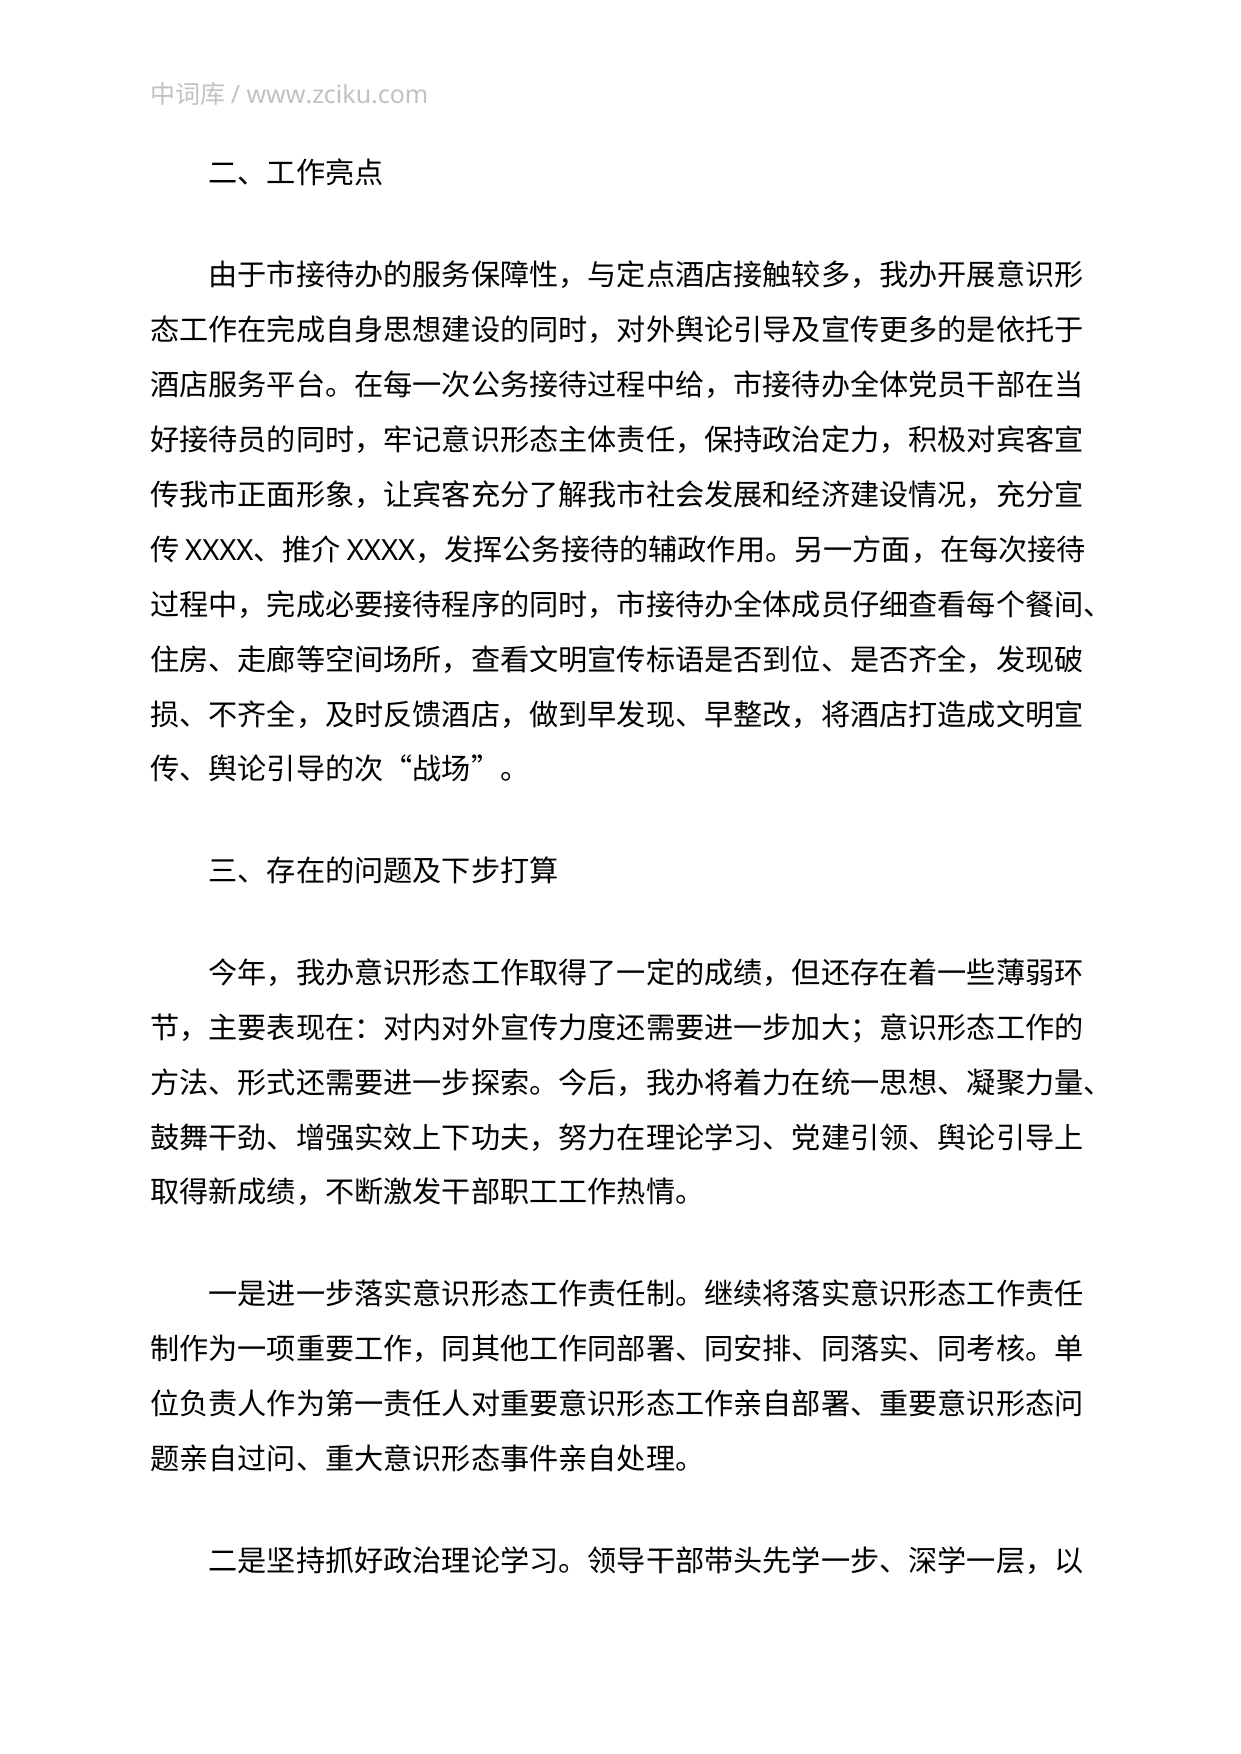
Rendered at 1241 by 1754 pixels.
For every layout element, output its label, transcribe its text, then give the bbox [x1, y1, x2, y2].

text 一是进一步落实意识形态工作责任制。继续将落实意识形态工作责任制作为一项重要工作，同其他工作同部署、同安排、同落实、同考核。单位负责人作为第一责任人对重要意识形态工作亲自部署、重要意识形态问题亲自过问、重大意识形态事件亲自处理。 [150, 1271, 1090, 1478]
text 二、工作亮点 [150, 150, 1090, 192]
text 三、存在的问题及下步打算 [150, 848, 1090, 890]
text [150, 1537, 1090, 1579]
text 由于市接待办的服务保障性，与定点酒店接触较多，我办开展意识形态工作在完成自身思想建设的同时，对外舆论引导及宣传更多的是依托于酒店服务平台。在每一次公务接待过程中给，市接待办全体党员干部在当好接待员的同时，牢记意识形态主体责任，保持政治定力，积极对宾客宣传我市正面形象，让宾客充分了解我市社会发展和经济建设情况，充分宣传XXXX、推介XXXX，发挥公务接待的辅政作用。另一方面，在每次接待过程中，完成必要接待程序的同时，市接待办全体成员仔细查看每个餐间、住房、走廊等空间场所，查看文明宣传标语是否到位、是否齐全，发现破损、不齐全，及时反馈酒店，做到早发现、早整改，将酒店打造成文明宣传、舆论引导的次“战场”。 [150, 252, 1090, 788]
text 今年，我办意识形态工作取得了一定的成绩，但还存在着一些薄弱环节，主要表现在：对内对外宣传力度还需要进一步加大；意识形态工作的方法、形式还需要进一步探索。今后，我办将着力在统一思想、凝聚力量、鼓舞干劲、增强实效上下功夫，努力在理论学习、党建引领、舆论引导上取得新成绩，不断激发干部职工工作热情。 [150, 949, 1090, 1211]
